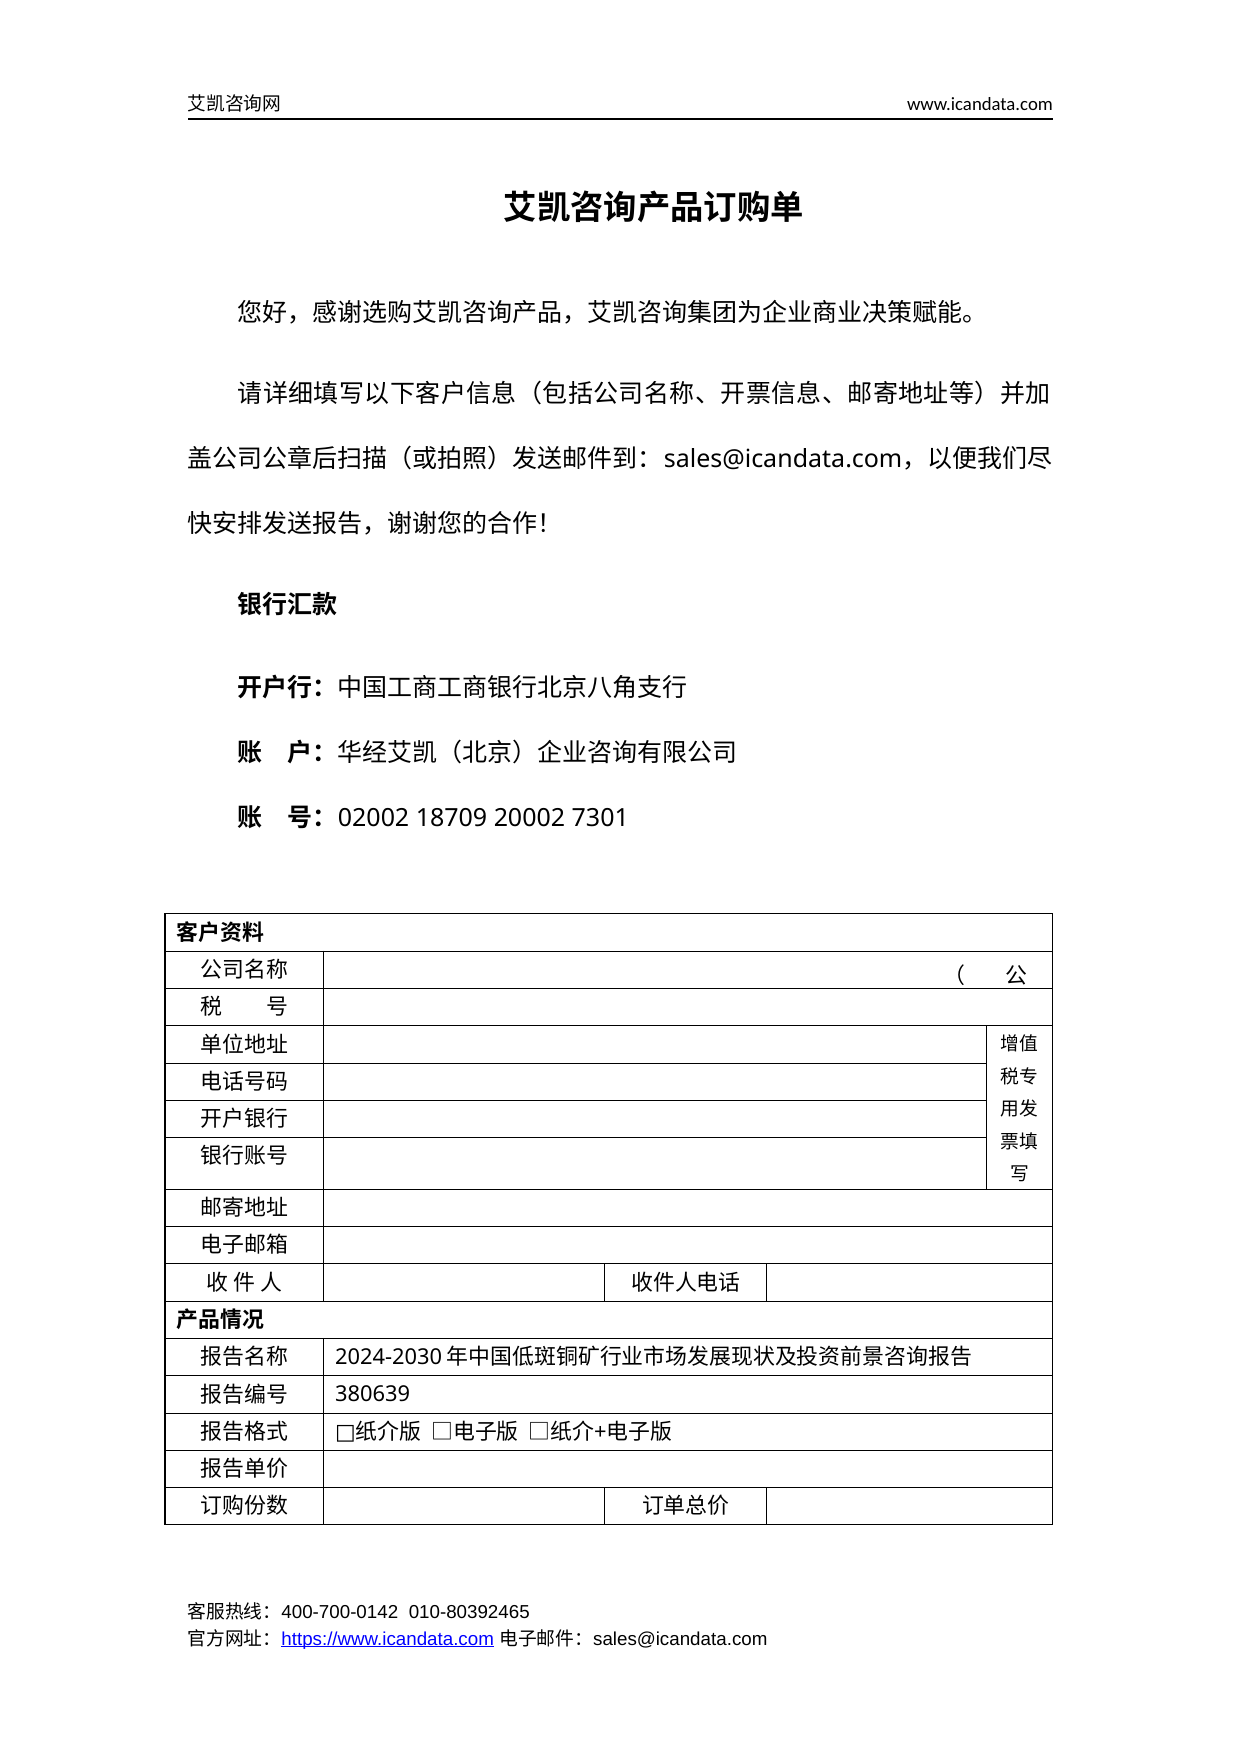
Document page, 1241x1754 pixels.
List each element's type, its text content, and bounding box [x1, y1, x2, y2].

text 艾凯咨询产品订购单 [187, 172, 1053, 237]
table_cell [324, 989, 1052, 1025]
table_cell 380639 [324, 1376, 1052, 1412]
text 您好，感谢选购艾凯咨询产品，艾凯咨询集团为企业商业决策赋能。 [187, 278, 1053, 343]
table_cell 订单总价 [605, 1488, 766, 1524]
table_cell 增值税专用发票填写 [987, 1026, 1052, 1189]
table_cell [324, 1264, 604, 1301]
table_cell 开户银行 [166, 1101, 323, 1137]
table_cell 电话号码 [166, 1064, 323, 1100]
table_cell 税 号 [166, 989, 323, 1025]
text 账 号：02002 18709 20002 7301 [187, 783, 1053, 848]
table_cell [324, 952, 1052, 988]
table_cell 报告编号 [166, 1376, 323, 1412]
table_cell [324, 1488, 604, 1524]
table_cell 电子邮箱 [166, 1227, 323, 1263]
text 银行汇款 [187, 570, 1053, 635]
table_cell 收件人电话 [605, 1264, 766, 1301]
table_cell 邮寄地址 [166, 1190, 323, 1226]
text 账 户：华经艾凯（北京）企业咨询有限公司 [187, 718, 1053, 783]
table_cell 银行账号 [166, 1138, 323, 1189]
table_cell 报告单价 [166, 1451, 323, 1487]
table_cell 报告格式 [166, 1414, 323, 1450]
table_cell [324, 1190, 1052, 1226]
table_cell 收 件 人 [166, 1264, 323, 1301]
table_cell [767, 1488, 1052, 1524]
table_cell 报告名称 [166, 1339, 323, 1375]
text 开户行：中国工商工商银行北京八角支行 [187, 653, 1053, 718]
table_cell 订购份数 [166, 1488, 323, 1524]
table_header 客户资料 [166, 914, 1052, 951]
table_cell [324, 1101, 986, 1137]
table_cell 2024-2030年中国低斑铜矿行业市场发展现状及投资前景咨询报告 [324, 1339, 1052, 1375]
table_cell [767, 1264, 1052, 1301]
table_cell [324, 1451, 1052, 1487]
table_cell 公司名称 [166, 952, 323, 988]
table_cell 单位地址 [166, 1026, 323, 1062]
table_cell [324, 1227, 1052, 1263]
table_cell □纸介版 □电子版 □纸介+电子版 [324, 1414, 1052, 1450]
table_cell 产品情况 [166, 1302, 1052, 1338]
table_cell [324, 1064, 986, 1100]
table_cell [324, 1026, 986, 1062]
table_cell [324, 1138, 986, 1189]
text 请详细填写以下客户信息（包括公司名称、开票信息、邮寄地址等）并加盖公司公章后扫描（或拍照）发送邮件到：sales@icandata.com，以便我们尽快安排发送报告，谢谢您的合作！ [187, 359, 1053, 554]
